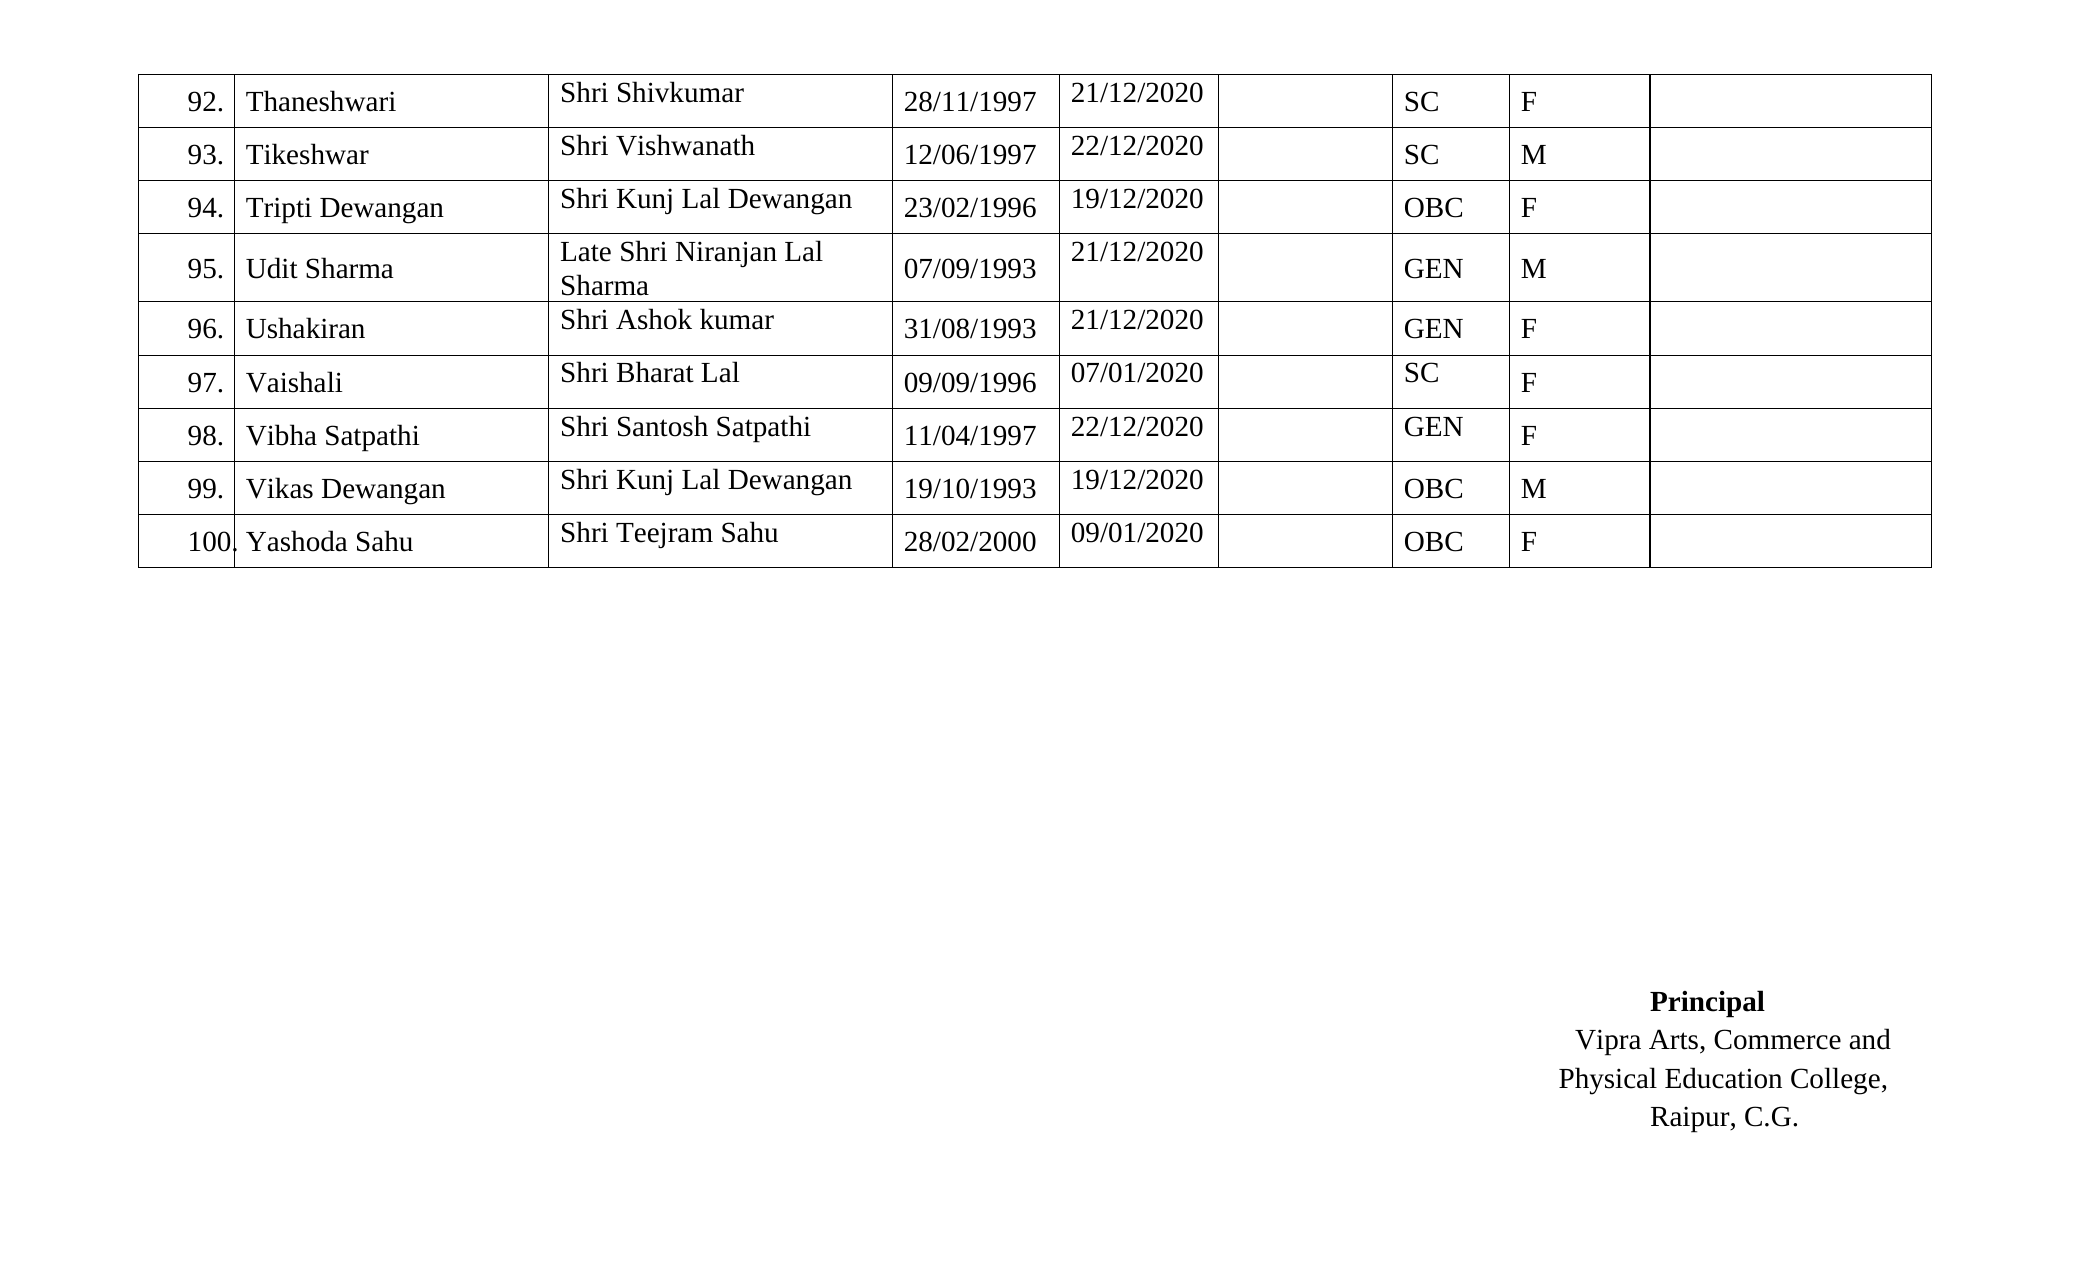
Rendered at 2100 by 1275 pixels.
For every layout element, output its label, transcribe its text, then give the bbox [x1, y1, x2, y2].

table_cell [1219, 181, 1392, 233]
table_cell Udit Sharma [235, 234, 548, 301]
table_cell OBC [1393, 515, 1509, 567]
table_cell 21/12/2020 [1060, 302, 1218, 354]
table_cell [1219, 356, 1392, 408]
table_cell [1651, 409, 1931, 461]
table_cell 19/12/2020 [1060, 462, 1218, 514]
table_cell [139, 515, 234, 567]
table_cell SC [1393, 75, 1509, 127]
text Vipra Arts, Commerce and [1500, 1022, 1950, 1056]
table_cell [1219, 75, 1392, 127]
table_cell Tikeshwar [235, 128, 548, 180]
text Physical Education College, [1500, 1061, 1950, 1094]
table_cell [1651, 128, 1931, 180]
table_cell Shri Vishwanath [549, 128, 892, 180]
table_cell [1651, 462, 1931, 514]
table_cell F [1510, 75, 1649, 127]
table_cell [139, 409, 234, 461]
table_cell F [1510, 302, 1649, 354]
table_cell [1651, 356, 1931, 408]
table_cell F [1510, 515, 1649, 567]
table_cell Shri Kunj Lal Dewangan [549, 181, 892, 233]
table_cell Thaneshwari [235, 75, 548, 127]
table_cell OBC [1393, 462, 1509, 514]
table_cell [1219, 515, 1392, 567]
table_cell [1219, 302, 1392, 354]
table_cell Late Shri Niranjan Lal Sharma [549, 234, 892, 301]
table_cell [1219, 409, 1392, 461]
table_cell F [1510, 181, 1649, 233]
table_cell Shri Kunj Lal Dewangan [549, 462, 892, 514]
table_cell F [1510, 356, 1649, 408]
table_cell [139, 234, 234, 301]
table_cell GEN [1393, 234, 1509, 301]
table_cell 21/12/2020 [1060, 234, 1218, 301]
table_cell [1651, 181, 1931, 233]
table_cell OBC [1393, 181, 1509, 233]
table_cell 12/06/1997 [893, 128, 1059, 180]
table_cell Shri Teejram Sahu [549, 515, 892, 567]
table_cell 21/12/2020 [1060, 75, 1218, 127]
table_cell 31/08/1993 [893, 302, 1059, 354]
table_cell SC [1393, 356, 1509, 408]
table_cell [139, 128, 234, 180]
table_cell [1651, 75, 1931, 127]
table_cell 07/01/2020 [1060, 356, 1218, 408]
table_cell 19/12/2020 [1060, 181, 1218, 233]
table_cell 09/09/1996 [893, 356, 1059, 408]
table_cell 07/09/1993 [893, 234, 1059, 301]
table_cell [139, 356, 234, 408]
table_cell [1219, 128, 1392, 180]
table_cell [1651, 234, 1931, 301]
table_cell Yashoda Sahu [235, 515, 548, 567]
table_cell [1651, 302, 1931, 354]
table_cell [1219, 462, 1392, 514]
table_cell 11/04/1997 [893, 409, 1059, 461]
table_cell [139, 181, 234, 233]
text Raipur, C.G. [1575, 1099, 1950, 1133]
table_cell GEN [1393, 302, 1509, 354]
table_cell [1219, 234, 1392, 301]
table_cell Shri Santosh Satpathi [549, 409, 892, 461]
table_cell 09/01/2020 [1060, 515, 1218, 567]
table_cell 19/10/1993 [893, 462, 1059, 514]
table_cell [1651, 515, 1931, 567]
table_cell Tripti Dewangan [235, 181, 548, 233]
table_cell Shri Ashok kumar [549, 302, 892, 354]
table_cell 22/12/2020 [1060, 128, 1218, 180]
table_cell Shri Shivkumar [549, 75, 892, 127]
table_cell Vaishali [235, 356, 548, 408]
table_cell Shri Bharat Lal [549, 356, 892, 408]
table_cell Ushakiran [235, 302, 548, 354]
table_cell F [1510, 409, 1649, 461]
table_cell SC [1393, 128, 1509, 180]
table_cell M [1510, 128, 1649, 180]
table_cell M [1510, 462, 1649, 514]
table_cell Vibha Satpathi [235, 409, 548, 461]
table_cell M [1510, 234, 1649, 301]
text Principal [1575, 984, 1950, 1017]
table_cell 28/11/1997 [893, 75, 1059, 127]
table_cell Vikas Dewangan [235, 462, 548, 514]
table_cell [139, 302, 234, 354]
table_cell 22/12/2020 [1060, 409, 1218, 461]
table_cell 28/02/2000 [893, 515, 1059, 567]
table_cell GEN [1393, 409, 1509, 461]
table_cell [139, 75, 234, 127]
table_cell [139, 462, 234, 514]
table_cell 23/02/1996 [893, 181, 1059, 233]
